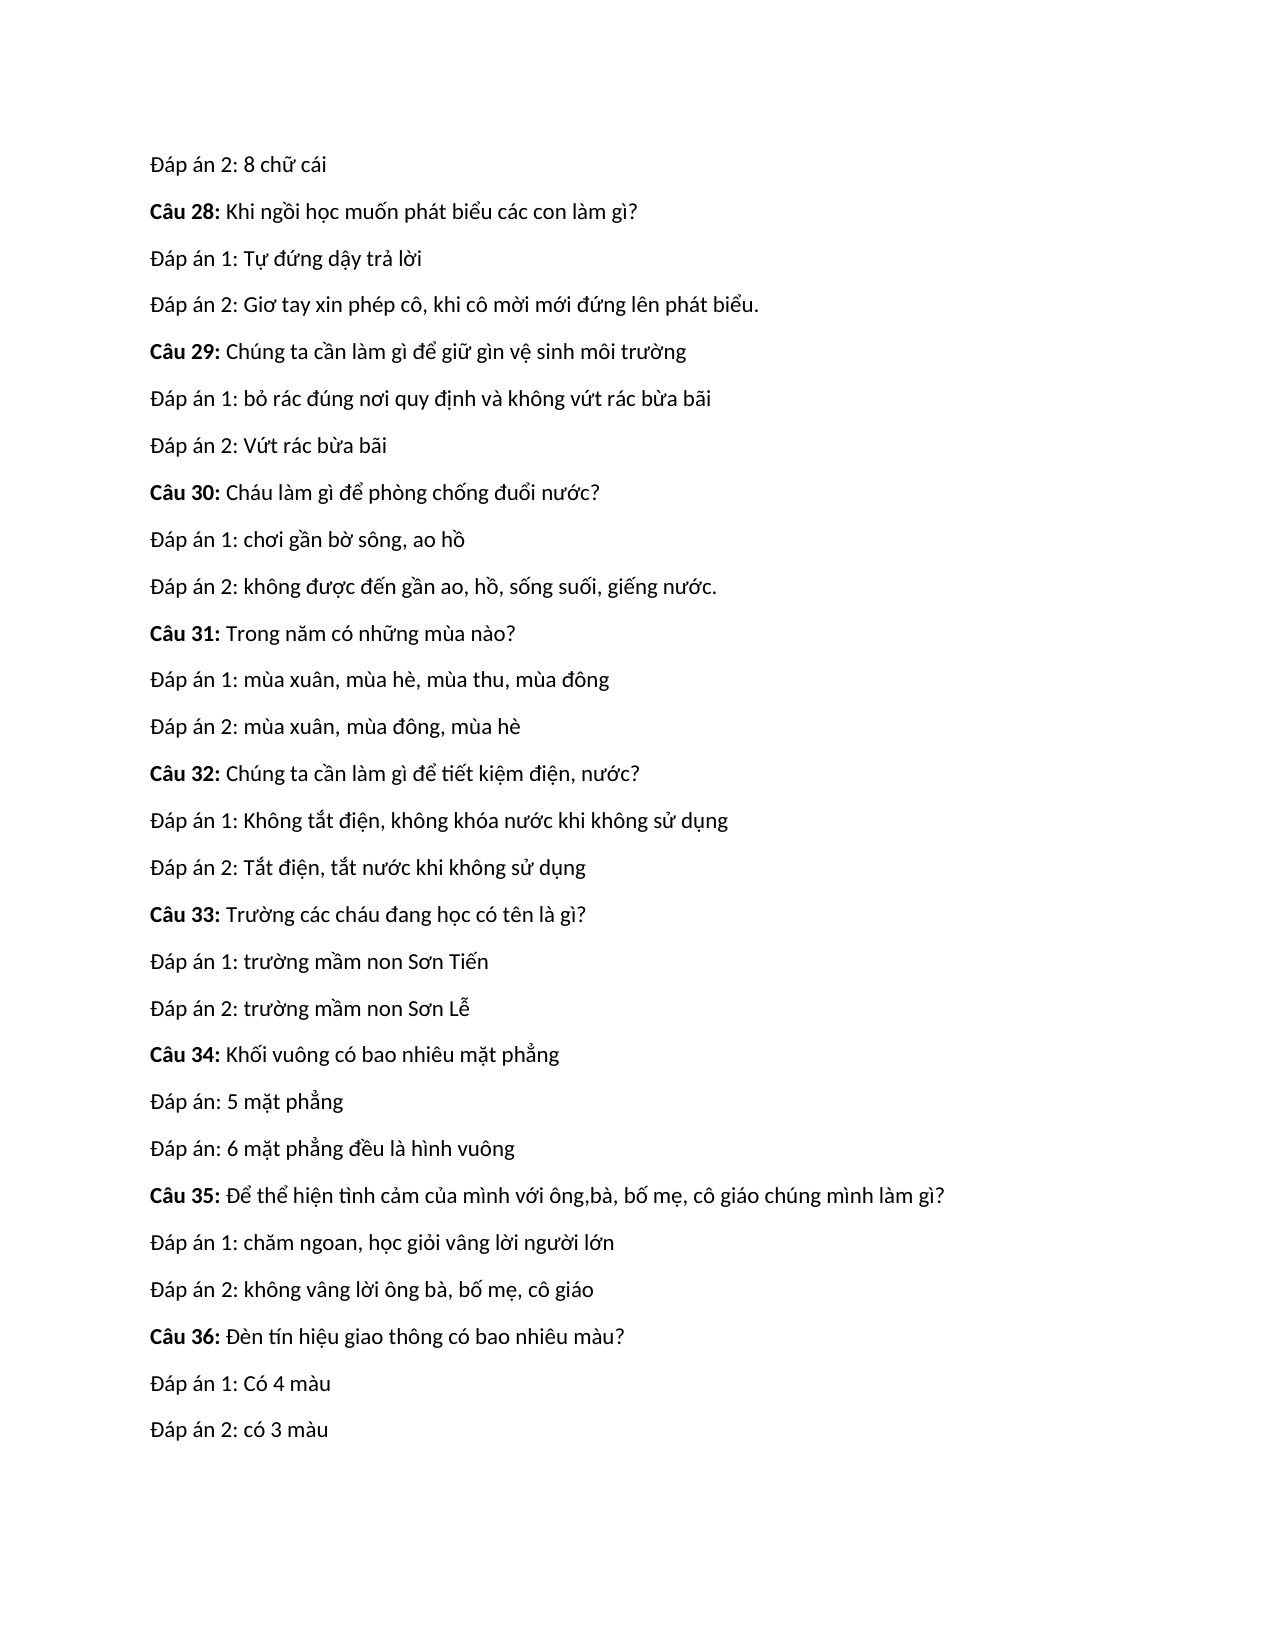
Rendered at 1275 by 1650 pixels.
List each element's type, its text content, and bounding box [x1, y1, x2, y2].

text Đáp án 1: chơi gần bờ sông, ao hồ [150, 525, 1125, 553]
text Đáp án 1: Có 4 màu [150, 1369, 1125, 1397]
text Câu 30: Cháu làm gì để phòng chống đuổi nước? [150, 478, 1125, 506]
text Đáp án 2: Giơ tay xin phép cô, khi cô mời mới đứng lên phát biểu. [150, 291, 1125, 319]
text Câu 35: Để thể hiện tình cảm của mình với ông,bà, bố mẹ, cô giáo chúng mình làm gì? [150, 1181, 1125, 1209]
text Đáp án 2: Tắt điện, tắt nước khi không sử dụng [150, 853, 1125, 881]
text Câu 36: Đèn tín hiệu giao thông có bao nhiêu màu? [150, 1322, 1125, 1350]
text Câu 28: Khi ngồi học muốn phát biểu các con làm gì? [150, 197, 1125, 225]
text Đáp án 1: mùa xuân, mùa hè, mùa thu, mùa đông [150, 666, 1125, 694]
text Đáp án: 6 mặt phẳng đều là hình vuông [150, 1134, 1125, 1162]
text Đáp án 2: không được đến gần ao, hồ, sống suối, giếng nước. [150, 572, 1125, 600]
text Đáp án 1: Tự đứng dậy trả lời [150, 244, 1125, 272]
text Đáp án 1: Không tắt điện, không khóa nước khi không sử dụng [150, 806, 1125, 834]
text Câu 29: Chúng ta cần làm gì để giữ gìn vệ sinh môi trường [150, 337, 1125, 366]
text Đáp án 2: không vâng lời ông bà, bố mẹ, cô giáo [150, 1275, 1125, 1303]
text Đáp án 2: mùa xuân, mùa đông, mùa hè [150, 712, 1125, 741]
text Câu 31: Trong năm có những mùa nào? [150, 619, 1125, 647]
text Đáp án: 5 mặt phẳng [150, 1087, 1125, 1116]
text Đáp án 1: chăm ngoan, học giỏi vâng lời người lớn [150, 1228, 1125, 1256]
text Đáp án 2: trường mầm non Sơn Lễ [150, 994, 1125, 1022]
text Đáp án 1: trường mầm non Sơn Tiến [150, 947, 1125, 975]
text Đáp án 1: bỏ rác đúng nơi quy định và không vứt rác bừa bãi [150, 384, 1125, 412]
text Câu 34: Khối vuông có bao nhiêu mặt phẳng [150, 1041, 1125, 1069]
text Câu 33: Trường các cháu đang học có tên là gì? [150, 900, 1125, 928]
text Đáp án 2: Vứt rác bừa bãi [150, 431, 1125, 459]
text Đáp án 2: 8 chữ cái [150, 150, 1125, 178]
text Đáp án 2: có 3 màu [150, 1416, 1125, 1444]
text Câu 32: Chúng ta cần làm gì để tiết kiệm điện, nước? [150, 759, 1125, 787]
